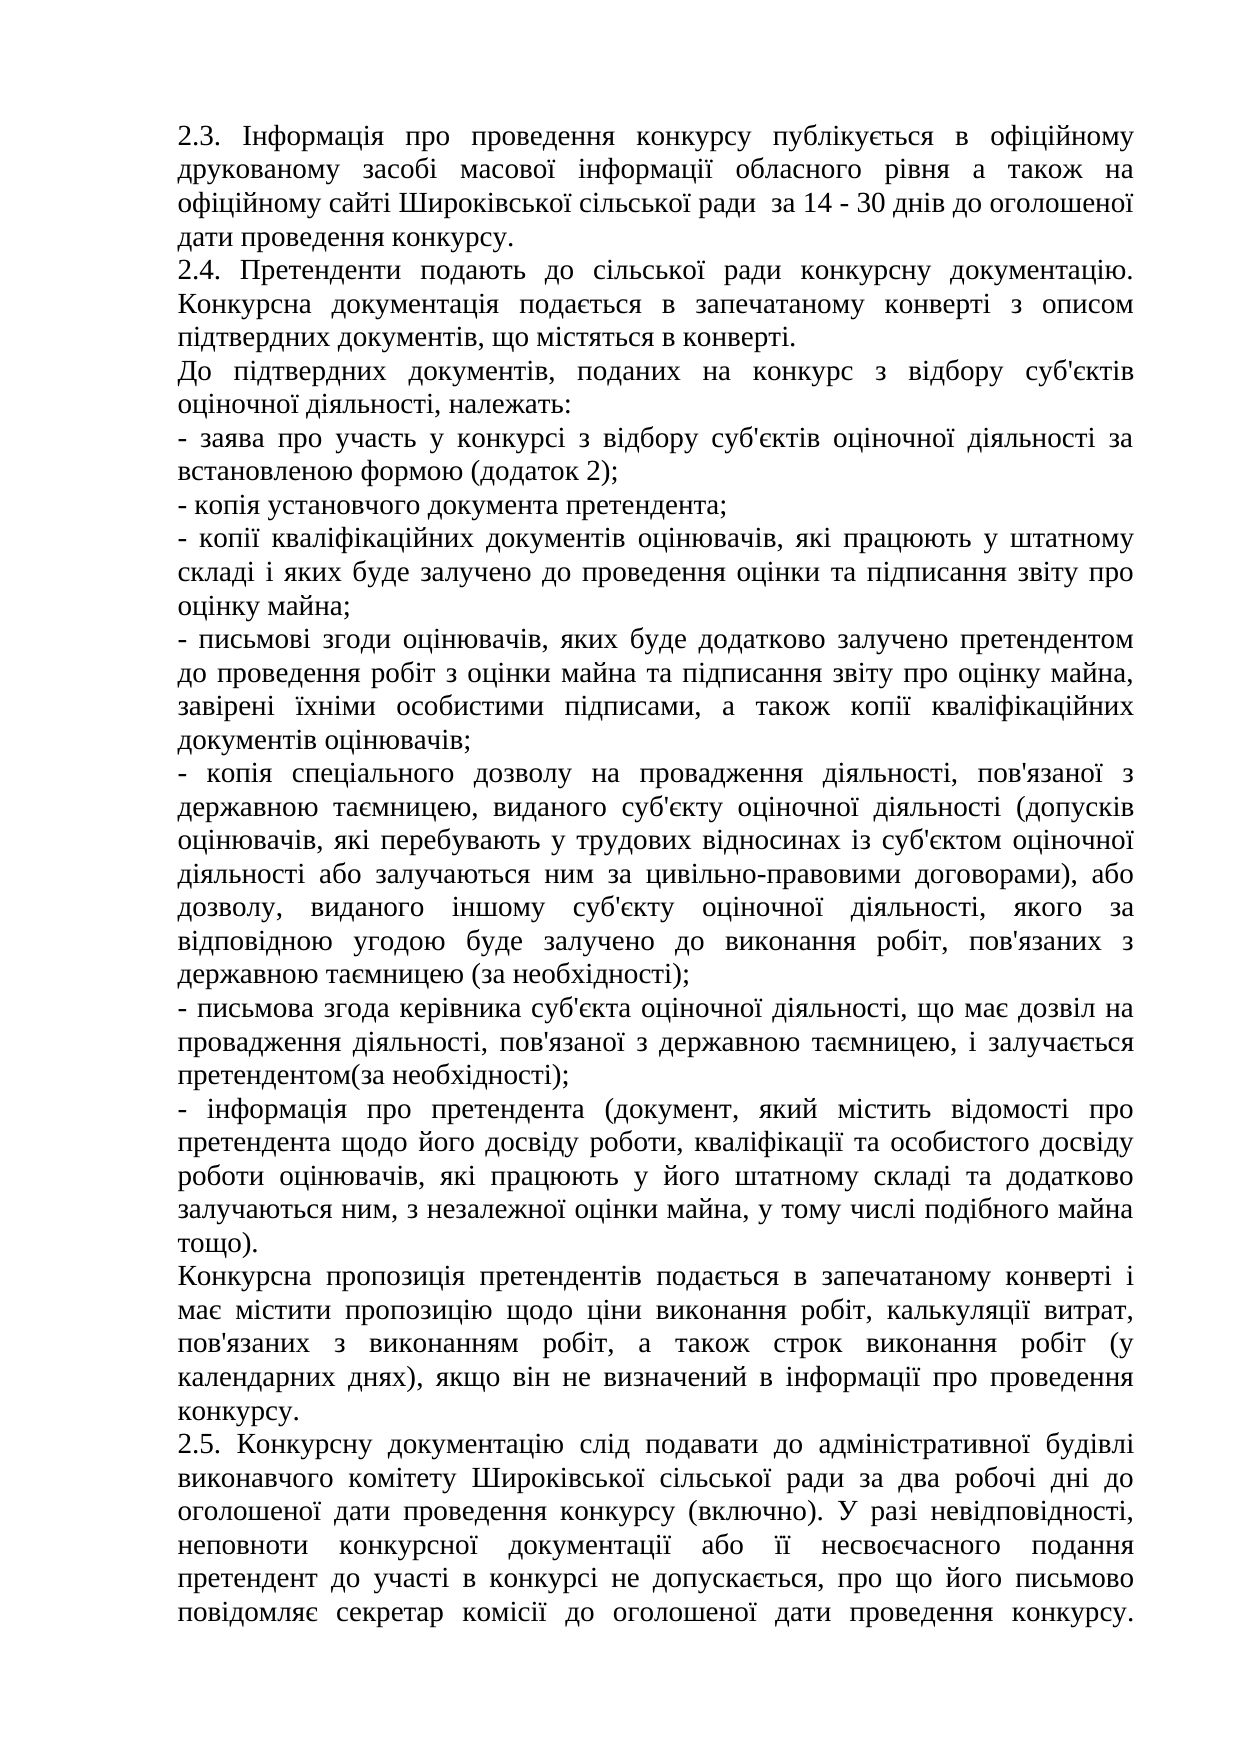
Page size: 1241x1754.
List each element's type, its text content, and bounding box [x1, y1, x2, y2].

text - письмова згода керівника суб'єкта оціночної діяльності, що має дозвіл на провадження діяльності, пов'язаної з державною таємницею, і залучається претендентом(за необхідності); [177, 990, 1135, 1091]
text - копії кваліфікаційних документів оцінювачів, які працюють у штатному складі і яких буде залучено до проведення оцінки та підписання звіту про оцінку майна; [177, 521, 1135, 621]
text До підтвердних документів, поданих на конкурс з відбору суб'єктів оціночної діяльності, належать: [177, 353, 1135, 420]
text - інформація про претендента (документ, який містить відомості про претендента щодо його досвіду роботи, кваліфікації та особистого досвіду роботи оцінювачів, які працюють у його штатному складі та додатково залучаються ним, з незалежної оцінки майна, у тому числі подібного майна тощо). [177, 1091, 1135, 1258]
text - копія спеціального дозволу на провадження діяльності, пов'язаної з державною таємницею, виданого суб'єкту оціночної діяльності (допусків оцінювачів, які перебувають у трудових відносинах із суб'єктом оціночної діяльності або залучаються ним за цивільно-правовими договорами), або дозволу, виданого іншому суб'єкту оціночної діяльності, якого за відповідною угодою буде залучено до виконання робіт, пов'язаних з державною таємницею (за необхідності); [177, 755, 1135, 990]
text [177, 1426, 1135, 1627]
text - копія установчого документа претендента; [177, 487, 1135, 521]
text Конкурсна пропозиція претендентів подається в запечатаному конверті і має містити пропозицію щодо ціни виконання робіт, калькуляції витрат, пов'язаних з виконанням робіт, а також строк виконання робіт (у календарних днях), якщо він не визначений в інформації про проведення конкурсу. [177, 1258, 1135, 1426]
text - письмові згоди оцінювачів, яких буде додатково залучено претендентом до проведення робіт з оцінки майна та підписання звіту про оцінку майна, завірені їхніми особистими підписами, а також копії кваліфікаційних документів оцінювачів; [177, 621, 1135, 755]
text 2.4. Претенденти подають до сільської ради конкурсну документацію. Конкурсна документація подається в запечатаному конверті з описом підтвердних документів, що містяться в конверті. [177, 252, 1135, 353]
text - заява про участь у конкурсі з відбору суб'єктів оціночної діяльності за встановленою формою (додаток 2); [177, 420, 1135, 487]
text 2.3. Інформація про проведення конкурсу публікується в офіційному друкованому засобі масової інформації обласного рівня а також на офіційному сайті Широківської сільської ради за 14 - 30 днів до оголошеної дати проведення конкурсу. [177, 118, 1135, 252]
